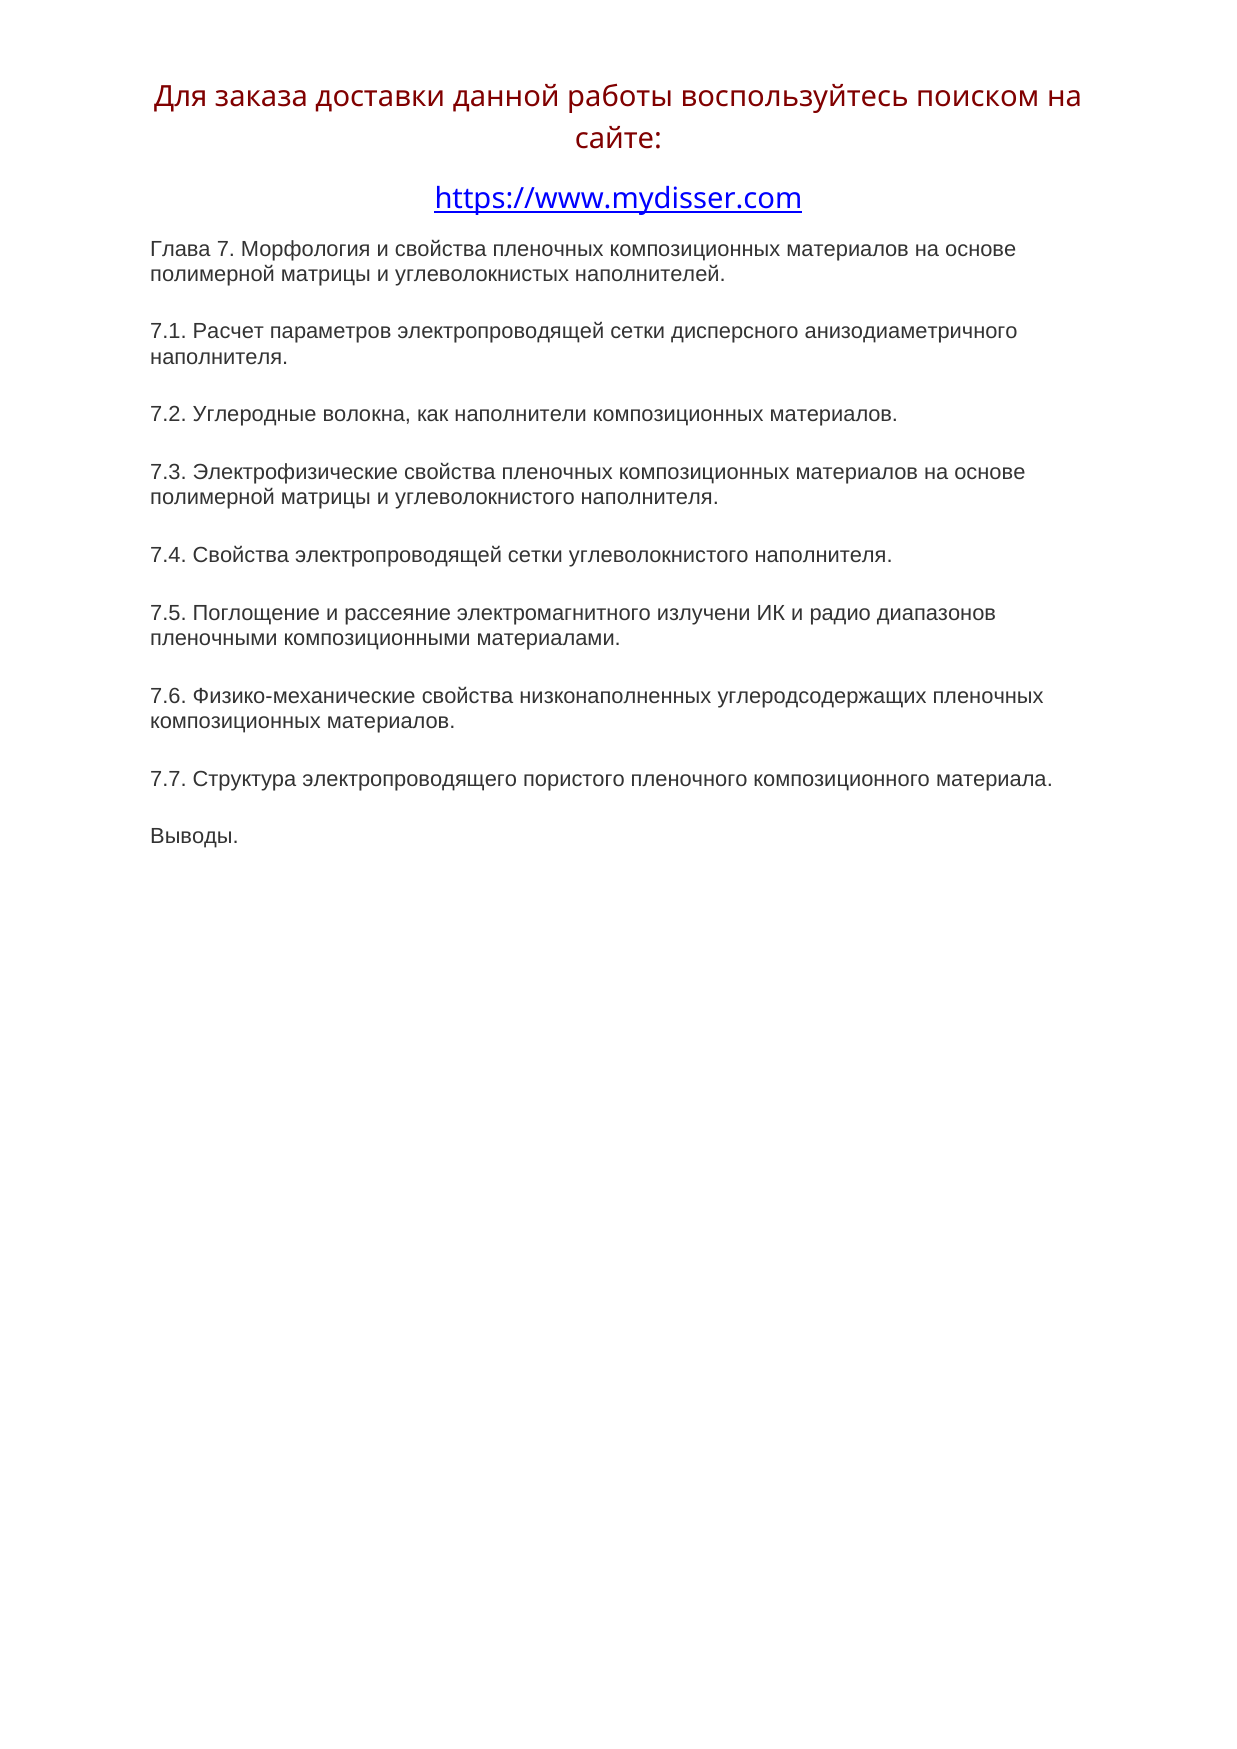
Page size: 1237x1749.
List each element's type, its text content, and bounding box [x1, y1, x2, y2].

text Глава 7. Морфология и свойства пленочных композиционных материалов на основе полимерной матрицы и углеволокнистых наполнителей. [150, 236, 1086, 286]
text Выводы. [150, 823, 1086, 848]
text 7.6. Физико-механические свойства низконаполненных углеродсодержащих пленочных композиционных материалов. [150, 683, 1086, 733]
text 7.5. Поглощение и рассеяние электромагнитного излучени ИК и радио диапазонов пленочными композиционными материалами. [150, 600, 1086, 650]
text 7.7. Структура электропроводящего пористого пленочного композиционного материала. [150, 766, 1086, 791]
text 7.2. Углеродные волокна, как наполнители композиционных материалов. [150, 401, 1086, 427]
text 7.4. Свойства электропроводящей сетки углеволокнистого наполнителя. [150, 542, 1086, 567]
text 7.3. Электрофизические свойства пленочных композиционных материалов на основе полимерной матрицы и углеволокнистого наполнителя. [150, 459, 1086, 509]
text 7.1. Расчет параметров электропроводящей сетки дисперсного анизодиаметричного наполнителя. [150, 318, 1086, 369]
